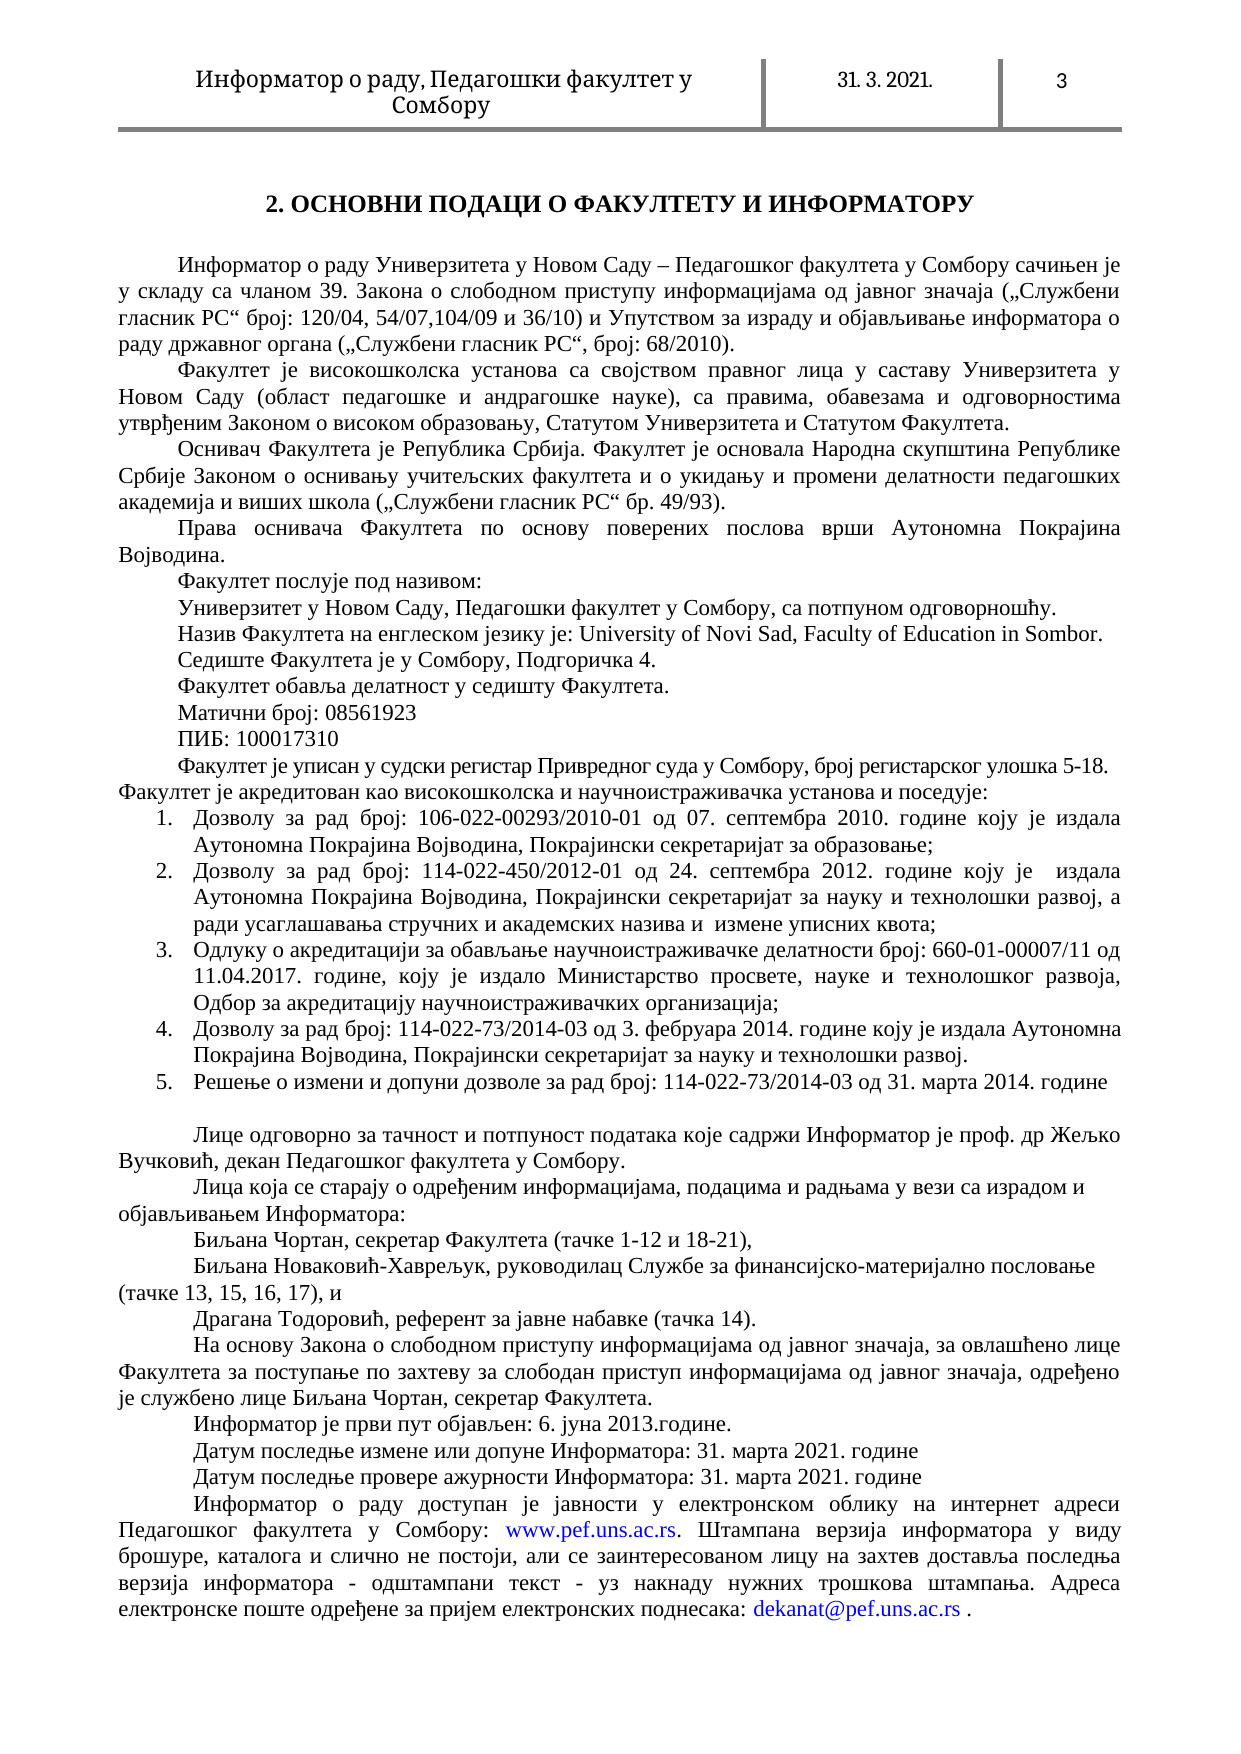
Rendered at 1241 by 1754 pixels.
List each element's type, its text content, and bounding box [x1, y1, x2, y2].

text Универзитет у Новом Саду, Педагошки факултет у Сомбору, са потпуном одговорношћу. [118, 593, 1122, 620]
text Биљана Чортан, секретар Факултета (тачке 1-12 и 18-21), [118, 1226, 1122, 1252]
text Назив Факултета на енглеском језику је: University of Novi Sad, Faculty of Еducation in Sombor. [118, 620, 1122, 646]
text Информатор је први пут објављен: 6. јуна 2013.године. [118, 1411, 1122, 1437]
text Факултет је високошколска установа са својством правног лица у саставу Универзитета у Новом Саду (област педагошке и андрагошке науке), са правима, обавезама и одговорностима утврђеним Законом о високом образовању, Статутом Универзитета и Статутом Факултета. [118, 356, 1122, 435]
text Драгана Тодоровић, референт за јавне набавке (тачка 14). [118, 1305, 1122, 1331]
text ПИБ: 100017310 [118, 725, 1122, 752]
text Датум последње провере ажурности Информатора: 31. марта 2021. године [118, 1463, 1122, 1489]
text Оснивач Факултета је Република Србија. Факултет је основала Народна скупштина Републике Србије Законом о оснивању учитељских факултета и о укидању и промени делатности педагошких академија и виших школа („Службени гласник РС“ бр. 49/93). [118, 435, 1122, 514]
text Факултет послује под називом: [118, 567, 1122, 593]
text Факултет је уписан у судски регистар Привредног суда у Сомбору, број регистарског улошка 5-18. [118, 752, 1122, 778]
text Факултет обавља делатност у седишту Факултета. [118, 673, 1122, 699]
text Информатор о раду Универзитета у Новом Саду – Педагошког факултета у Сомбору сачињен је у складу са чланом 39. Закона о слободном приступу информацијама од јавног значаја („Службени гласник РС“ број: 120/04, 54/07,104/09 и 36/10) и Упутством за израду и објављивање информатора о раду државног органа („Службени гласник РС“, број: 68/2010). [118, 251, 1122, 356]
text Матични број: 08561923 [118, 699, 1122, 725]
list Дозволу за рад број: 114-022-73/2014-03 од 3. фебруара 2014. године коју је издала Аутономна Покрајина Војводина, Покрајински секретаријат за науку и технолошки развој. [156, 1015, 1122, 1068]
text Лица која се старају о одређеним информацијама, подацима и радњама у вези са израдом и објављивањем Информатора: [118, 1173, 1122, 1226]
list Дозволу за рад број: 114-022-450/2012-01 од 24. септембра 2012. године коју је издала Аутономна Покрајина Војводина, Покрајински секретаријат за науку и технолошки развој, а ради усаглашавања стручних и академских назива и измене уписних квота; [156, 857, 1122, 936]
text Факултет је акредитован као високошколска и научноистраживачка установа и поседује: [118, 778, 1122, 804]
text Биљана Новаковић-Хаврељук, руководилац Службе за финансијско-материјално пословање (тачке 13, 15, 16, 17), и [118, 1252, 1122, 1305]
text Седиште Факултета је у Сомбору, Подгоричка 4. [118, 646, 1122, 673]
list Одлуку о акредитацији за обављање научноистраживачке делатности број: 660-01-00007/11 од 11.04.2017. године, коју је издало Министарство просвете, науке и технолошког развоја, Одбор за акредитацију научноистраживачких организација; [156, 936, 1122, 1015]
list Дозволу за рад број: 106-022-00293/2010-01 од 07. септембра 2010. године коју је издала Аутономна Покрајина Војводина, Покрајински секретаријат за образовање; [156, 804, 1122, 857]
text Лице одговорно за тачност и потпуност података које садржи Информатор је проф. др Жељко Вучковић, декан Педагошког факултета у Сомбору. [118, 1121, 1122, 1173]
text Датум последње измене или допуне Информатора: 31. марта 2021. године [118, 1437, 1122, 1463]
text Права оснивача Факултета по основу поверених послова врши Аутономна Покрајина Војводина. [118, 514, 1122, 567]
text 2. ОСНОВНИ ПОДАЦИ О ФАКУЛТЕТУ И ИНФОРМАТОРУ [118, 189, 1122, 217]
list Решење о измени и допуни дозволе за рад број: 114-022-73/2014-03 од 31. марта 2014. године [156, 1068, 1122, 1094]
text Информатор о раду доступан је јавности у електронском облику на интернет адреси Педагошког факултета у Сомбору: www.pef.uns.ac.rs. Штампана верзија информатора у виду брошуре, каталога и слично не постоји, али се заинтересованом лицу на захтев доставља последња верзија информатора - одштампани текст - уз накнаду нужних трошкова штампања. Адреса електронске поште одређене за пријем електронских поднесака: dekanat@pef.uns.ac.rs . [118, 1489, 1122, 1621]
text На основу Закона о слободном приступу информацијама од јавног значаја, за овлашћено лице Факултета за поступање по захтеву за слободан приступ информацијама од јавног значаја, одређено је службено лице Биљана Чортан, секретар Факултета. [118, 1331, 1122, 1411]
